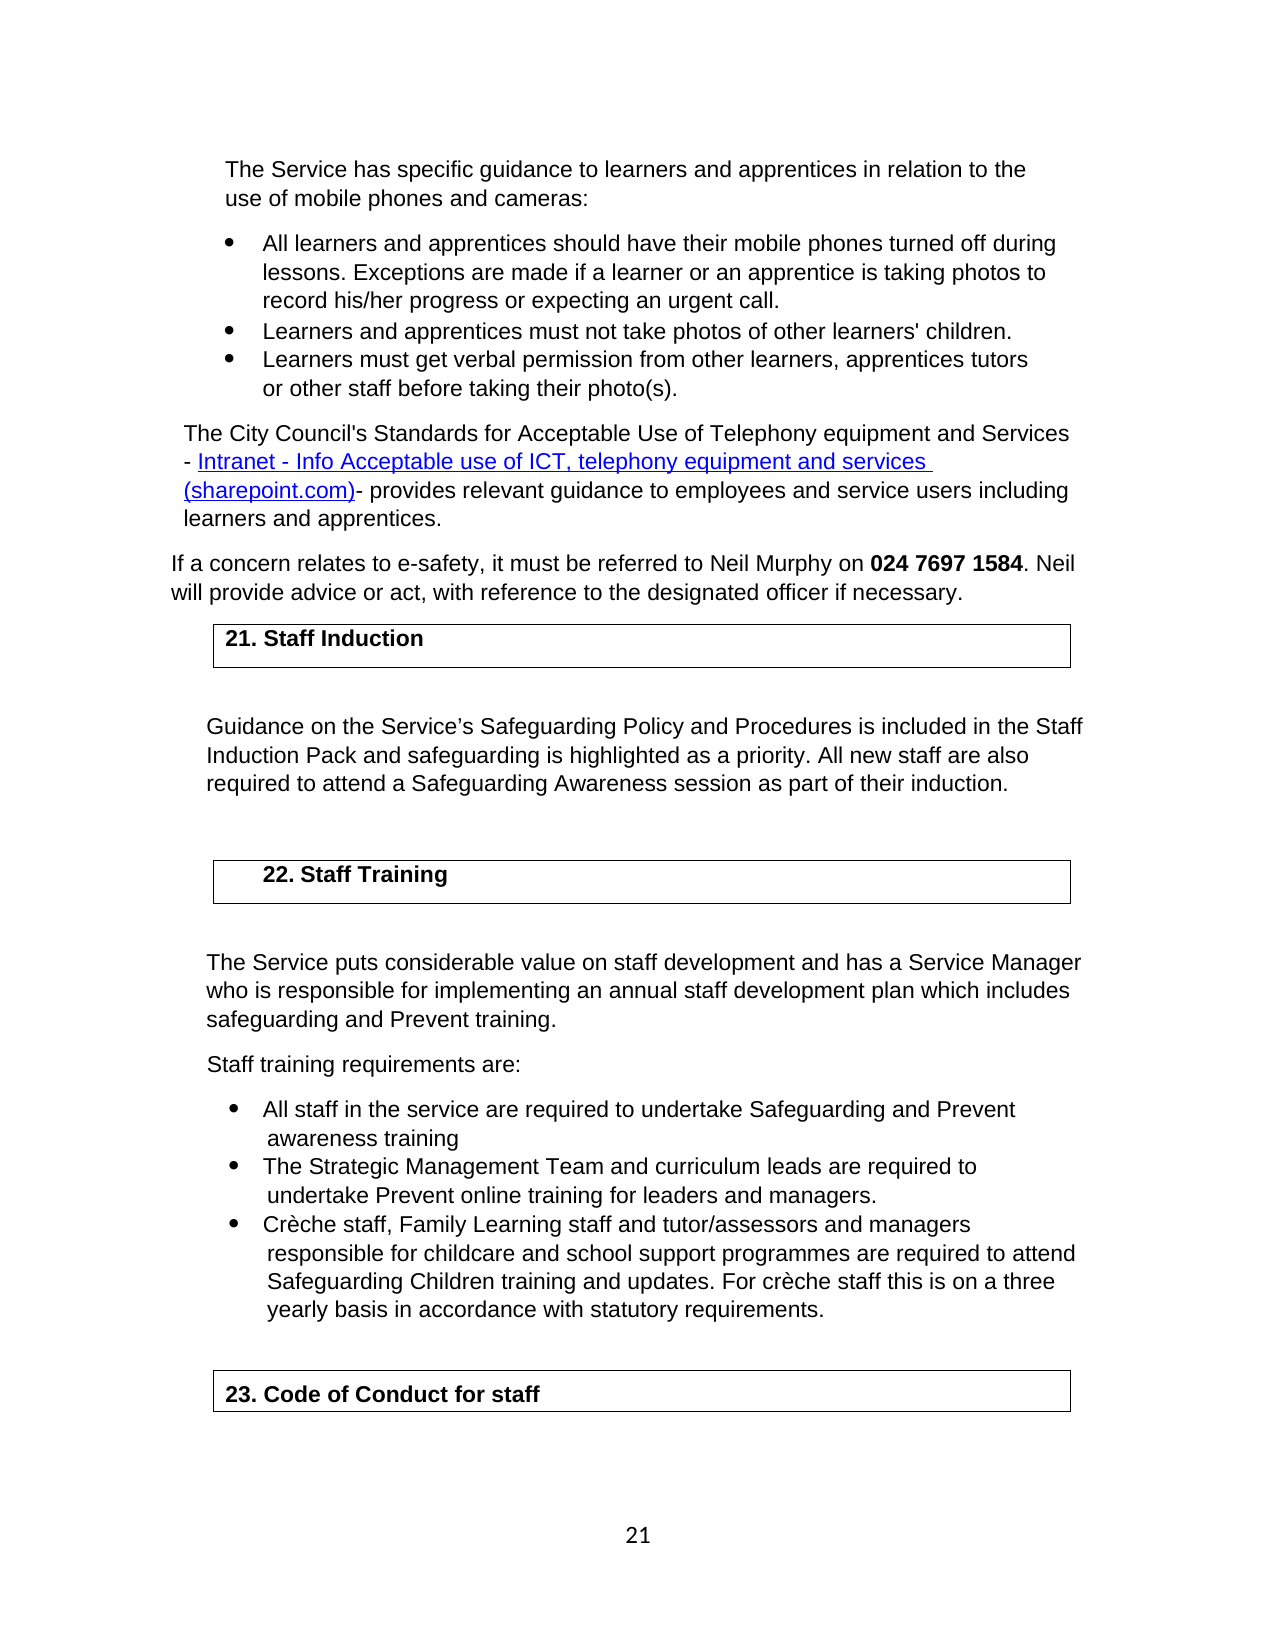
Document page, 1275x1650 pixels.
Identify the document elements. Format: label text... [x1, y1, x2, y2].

text The City Council's Standards for Acceptable Use of Telephony equipment and Services - Intranet - Info Acceptable use of ICT, telephony equipment and services (sharepoint.com)- provides relevant guidance to employees and service users including learners and apprentices. [183, 420, 1079, 532]
table_header Staff Training [214, 861, 1070, 902]
list All staff in the service are required to undertake Safeguarding and Prevent awareness training [229, 1096, 1084, 1151]
list All learners and apprentices should have their mobile phones turned off during lessons. Exceptions are made if a learner or an apprentice is taking photos to record his/her progress or expecting an urgent call. [225, 230, 1084, 313]
text The Service has specific guidance to learners and apprentices in relation to the use of mobile phones and cameras: [225, 156, 1059, 211]
text If a concern relates to e-safety, it must be referred to Neil Murphy on 024 7697 1584. Neil will provide advice or act, with reference to the designated officer if necessary. [171, 550, 1098, 605]
list Learners must get verbal permission from other learners, apprentices tutors or other staff before taking their photo(s). [225, 346, 1029, 401]
list Crèche staff, Family Learning staff and tutor/assessors and managers responsible for childcare and school support programmes are required to attend Safeguarding Children training and updates. For crèche staff this is on a three yearly basis in accordance with statutory requirements. [229, 1211, 1080, 1323]
table_header 21. Staff Induction [214, 625, 1070, 667]
text Guidance on the Service’s Safeguarding Policy and Procedures is included in the Staff Induction Pack and safeguarding is highlighted as a priority. All new staff are also required to attend a Safeguarding Awareness session as part of their induction. [206, 713, 1083, 797]
text Staff training requirements are: [187, 1051, 1098, 1077]
list The Strategic Management Team and curriculum leads are required to undertake Prevent online training for leaders and managers. [229, 1153, 1042, 1208]
table_header 23. Code of Conduct for staff [214, 1371, 1070, 1411]
list Learners and apprentices must not take photos of other learners' children. [225, 316, 1098, 346]
text The Service puts considerable value on staff development and has a Service Manager who is responsible for implementing an annual staff development plan which includes safeguarding and Prevent training. [206, 949, 1083, 1032]
